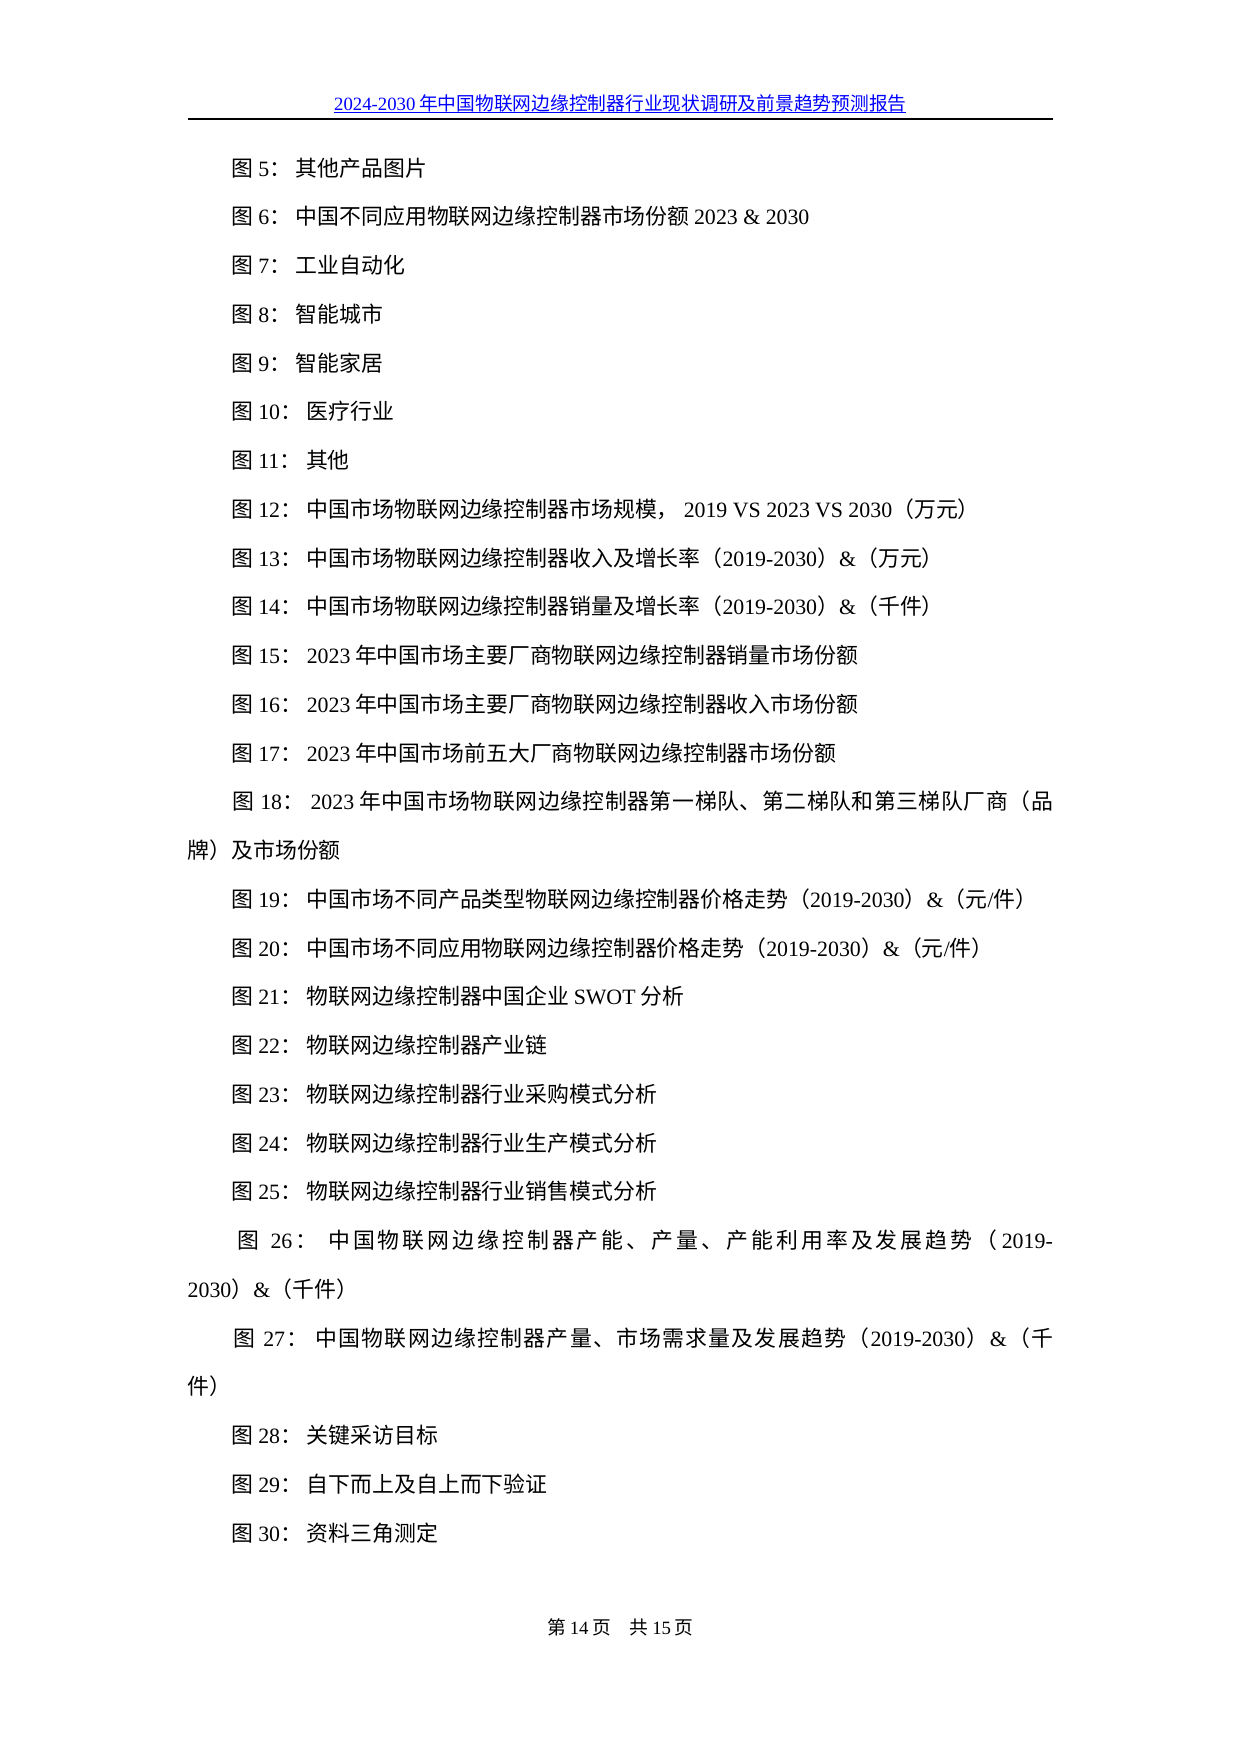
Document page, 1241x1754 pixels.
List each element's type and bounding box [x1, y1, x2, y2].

text [187, 150, 1053, 1548]
